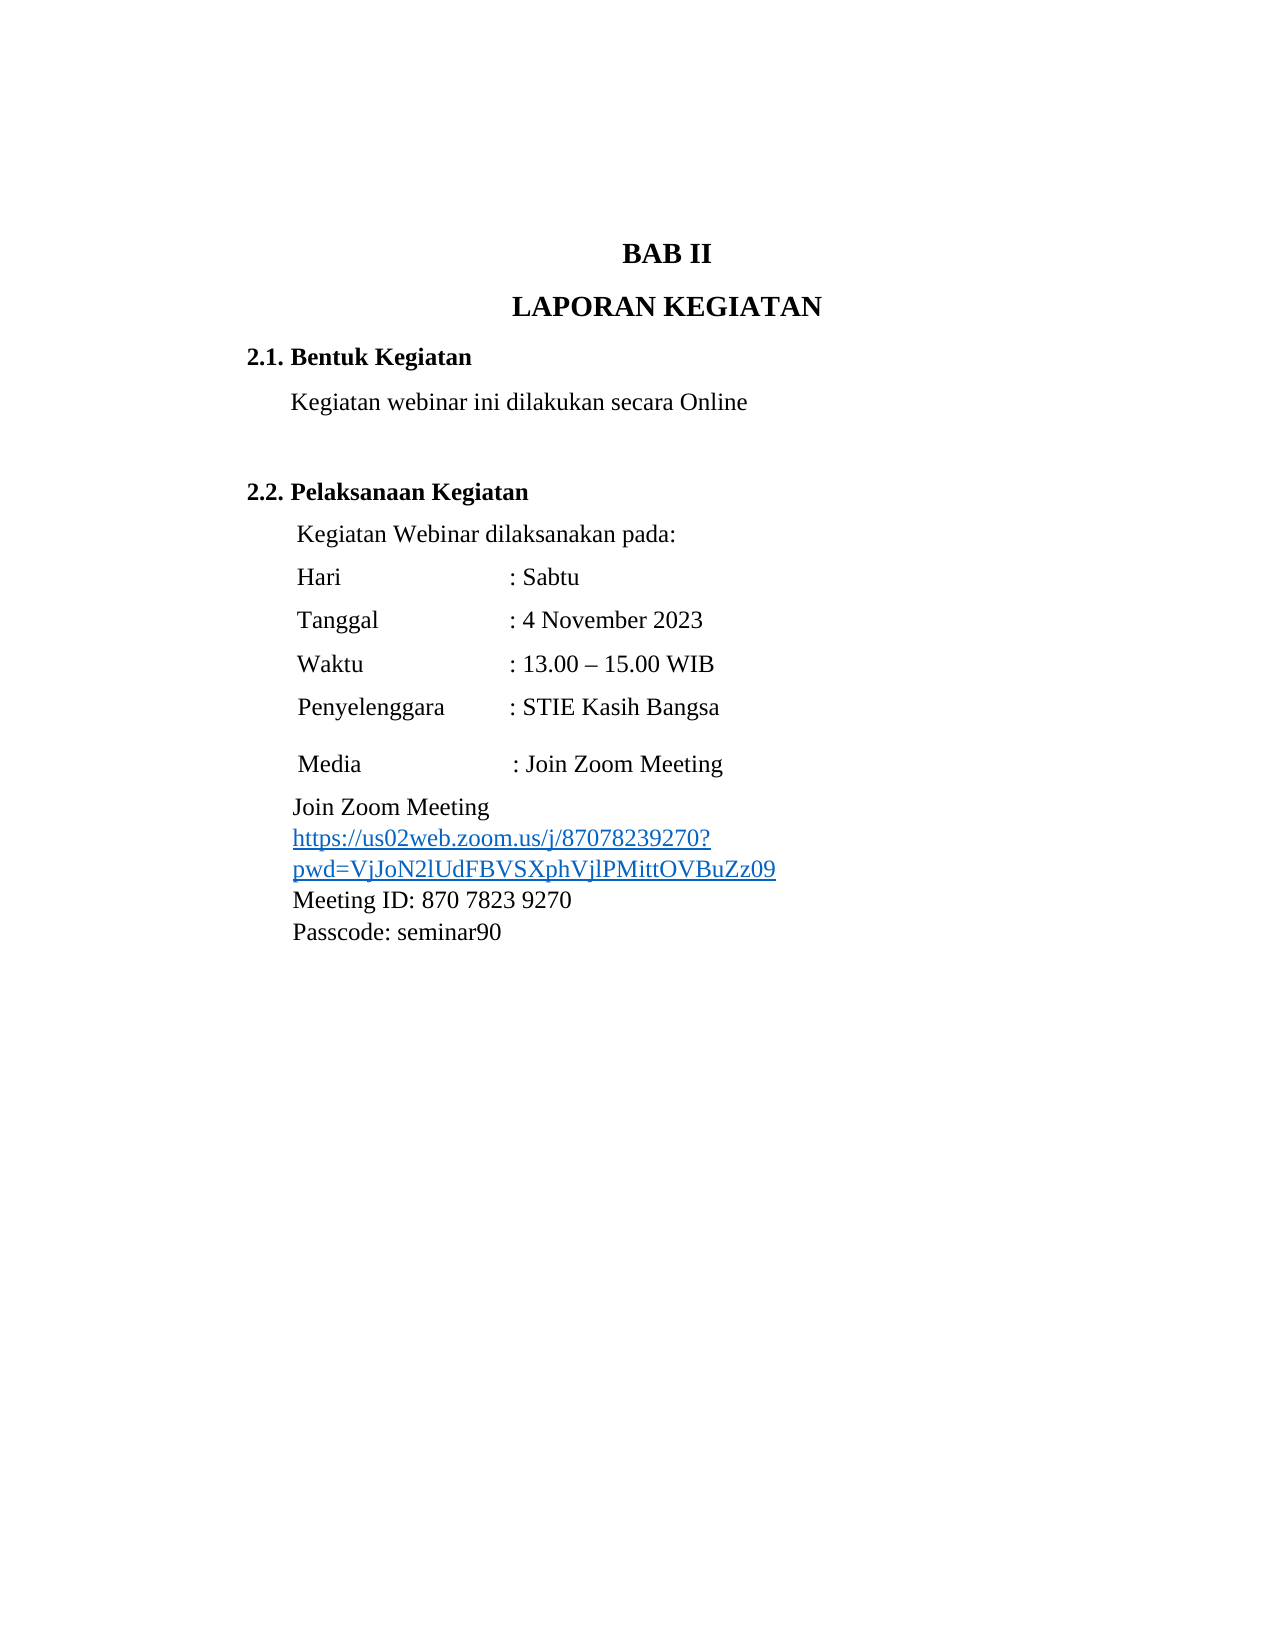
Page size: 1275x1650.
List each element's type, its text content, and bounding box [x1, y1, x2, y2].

subtitle Kegiatan webinar ini dilakukan secara Online [290, 387, 1098, 416]
text BAB II [236, 236, 1098, 270]
text LAPORAN KEGIATAN [236, 289, 1098, 323]
text Penyelenggara : STIE Kasih Bangsa [297, 692, 1008, 721]
text Tanggal : 4 November 2023 [297, 606, 1098, 634]
text Media : Join Zoom Meeting [297, 749, 1008, 778]
text Kegiatan Webinar dilaksanakan pada: [290, 519, 1098, 548]
text Hari : Sabtu [297, 562, 1098, 591]
text Join Zoom Meeting https://us02web.zoom.us/j/87078239270?pwd=VjJoN2lUdFBVSXphVjlPMittOVBuZz09 Meeting ID: 870 7823 9270 Passcode: seminar90 [292, 792, 1098, 945]
text Waktu : 13.00 – 15.00 WIB [297, 649, 1098, 678]
subtitle Pelaksanaan Kegiatan [247, 477, 1098, 506]
subtitle Bentuk Kegiatan [247, 342, 1098, 371]
